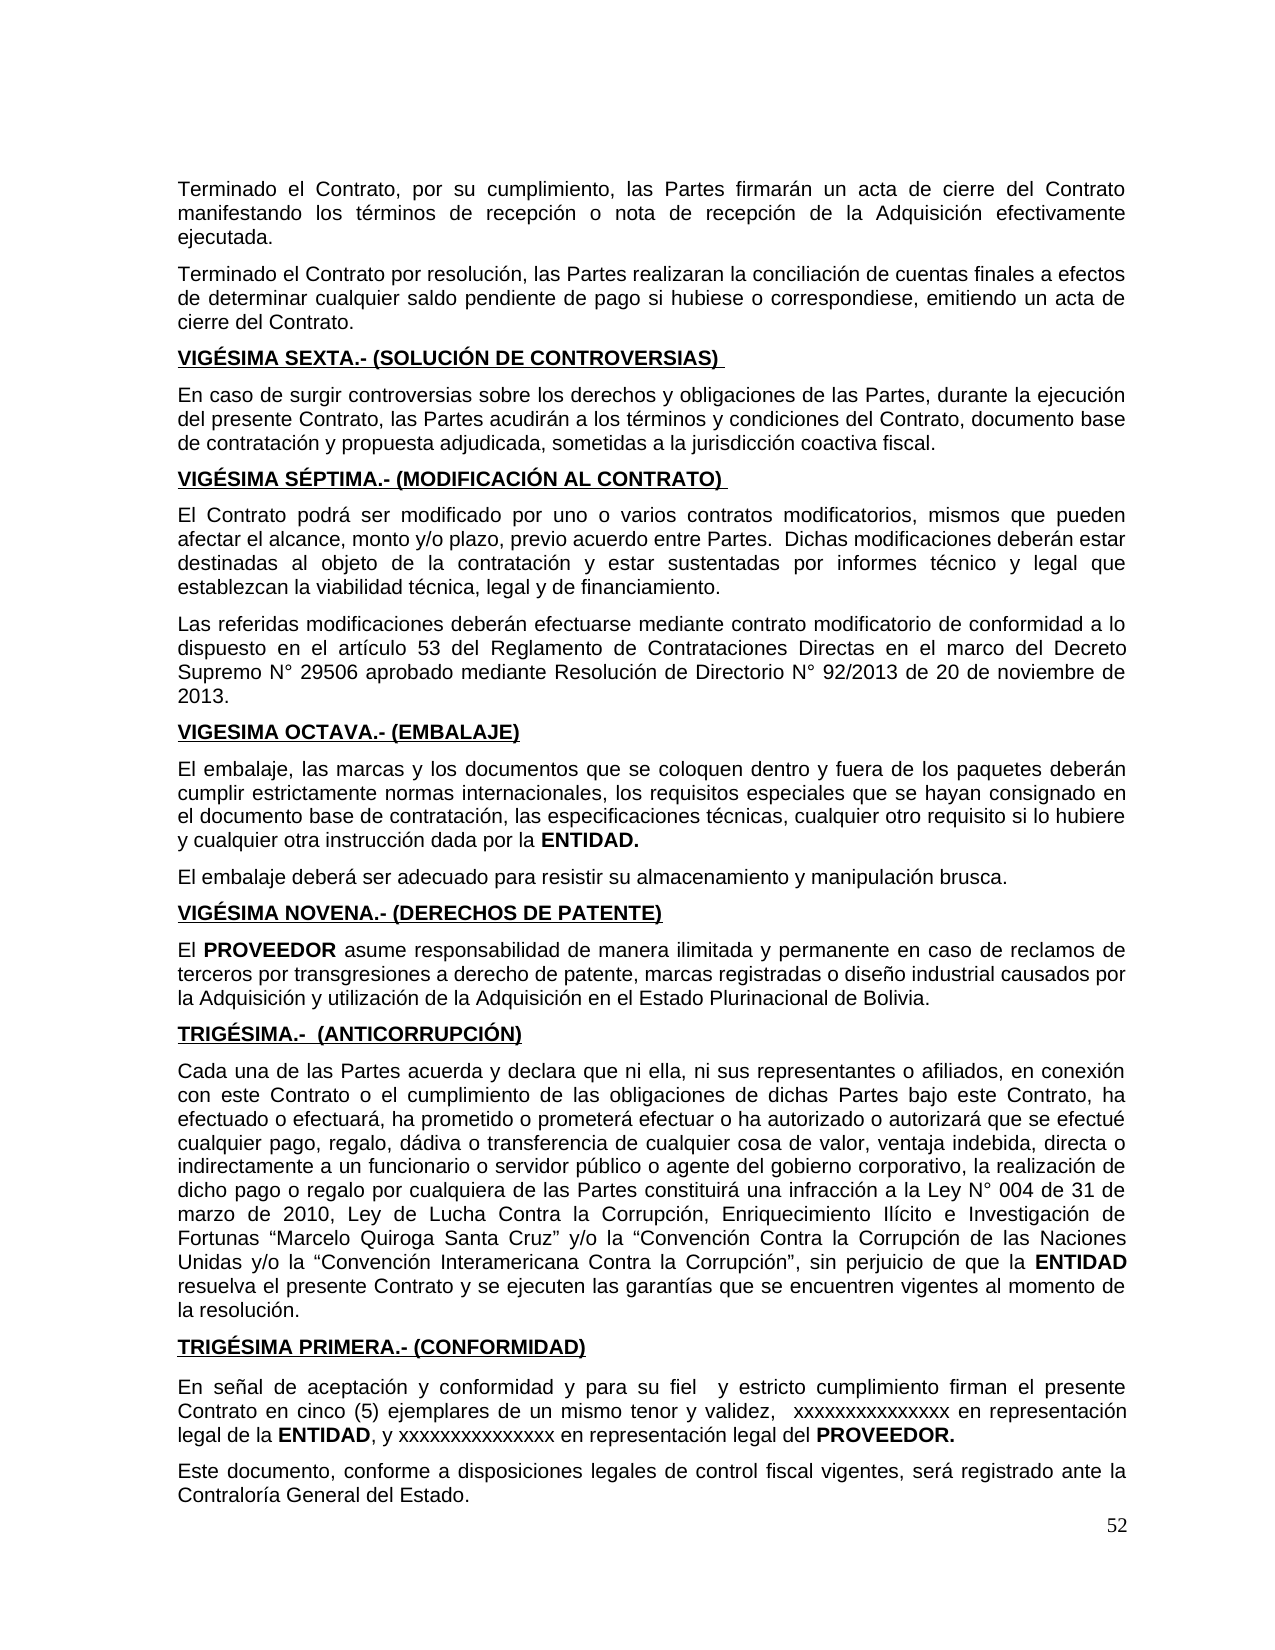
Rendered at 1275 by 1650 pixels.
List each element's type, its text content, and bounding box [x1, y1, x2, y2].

text TRIGÉSIMA PRIMERA.- (CONFORMIDAD) [177, 1334, 1127, 1358]
text En caso de surgir controversias sobre los derechos y obligaciones de las Partes, durante la ejecución del presente Contrato, las Partes acudirán a los términos y condiciones del Contrato, documento base de contratación y propuesta adjudicada, sometidas a la jurisdicción coactiva fiscal. [177, 382, 1127, 454]
text En señal de aceptación y conformidad y para su fiel y estricto cumplimiento firman el presente Contrato en cinco (5) ejemplares de un mismo tenor y validez, xxxxxxxxxxxxxxx en representación legal de la ENTIDAD, y xxxxxxxxxxxxxxx en representación legal del PROVEEDOR. [177, 1374, 1127, 1446]
text El Contrato podrá ser modificado por uno o varios contratos modificatorios, mismos que pueden afectar el alcance, monto y/o plazo, previo acuerdo entre Partes. Dichas modificaciones deberán estar destinadas al objeto de la contratación y estar sustentadas por informes técnico y legal que establezcan la viabilidad técnica, legal y de financiamiento. [177, 503, 1127, 599]
text Este documento, conforme a disposiciones legales de control fiscal vigentes, será registrado ante la Contraloría General del Estado. [177, 1459, 1127, 1507]
text VIGESIMA OCTAVA.- (EMBALAJE) [177, 720, 1127, 744]
text El embalaje, las marcas y los documentos que se coloquen dentro y fuera de los paquetes deberán cumplir estrictamente normas internacionales, los requisitos especiales que se hayan consignado en el documento base de contratación, las especificaciones técnicas, cualquier otro requisito si lo hubiere y cualquier otra instrucción dada por la ENTIDAD. [177, 756, 1127, 852]
text Cada una de las Partes acuerda y declara que ni ella, ni sus representantes o afiliados, en conexión con este Contrato o el cumplimiento de las obligaciones de dichas Partes bajo este Contrato, ha efectuado o efectuará, ha prometido o prometerá efectuar o ha autorizado o autorizará que se efectué cualquier pago, regalo, dádiva o transferencia de cualquier cosa de valor, ventaja indebida, directa o indirectamente a un funcionario o servidor público o agente del gobierno corporativo, la realización de dicho pago o regalo por cualquiera de las Partes constituirá una infracción a la Ley N° 004 de 31 de marzo de 2010, Ley de Lucha Contra la Corrupción, Enriquecimiento Ilícito e Investigación de Fortunas “Marcelo Quiroga Santa Cruz” y/o la “Convención Contra la Corrupción de las Naciones Unidas y/o la “Convención Interamericana Contra la Corrupción”, sin perjuicio de que la ENTIDAD resuelva el presente Contrato y se ejecuten las garantías que se encuentren vigentes al momento de la resolución. [177, 1058, 1127, 1322]
text El PROVEEDOR asume responsabilidad de manera ilimitada y permanente en caso de reclamos de terceros por transgresiones a derecho de patente, marcas registradas o diseño industrial causados por la Adquisición y utilización de la Adquisición en el Estado Plurinacional de Bolivia. [177, 938, 1127, 1009]
text Terminado el Contrato por resolución, las Partes realizaran la conciliación de cuentas finales a efectos de determinar cualquier saldo pendiente de pago si hubiese o correspondiese, emitiendo un acta de cierre del Contrato. [177, 262, 1127, 333]
text TRIGÉSIMA.- (ANTICORRUPCIÓN) [177, 1022, 1127, 1046]
text VIGÉSIMA SÉPTIMA.- (MODIFICACIÓN AL CONTRATO) [177, 467, 1127, 491]
text Las referidas modificaciones deberán efectuarse mediante contrato modificatorio de conformidad a lo dispuesto en el artículo 53 del Reglamento de Contrataciones Directas en el marco del Decreto Supremo N° 29506 aprobado mediante Resolución de Directorio N° 92/2013 de 20 de noviembre de 2013. [177, 612, 1127, 707]
text VIGÉSIMA SEXTA.- (SOLUCIÓN DE CONTROVERSIAS) [177, 346, 1127, 370]
text Terminado el Contrato, por su cumplimiento, las Partes firmarán un acta de cierre del Contrato manifestando los términos de recepción o nota de recepción de la Adquisición efectivamente ejecutada. [177, 177, 1127, 249]
text El embalaje deberá ser adecuado para resistir su almacenamiento y manipulación brusca. [177, 865, 1127, 889]
text VIGÉSIMA NOVENA.- (DERECHOS DE PATENTE) [177, 901, 1127, 925]
